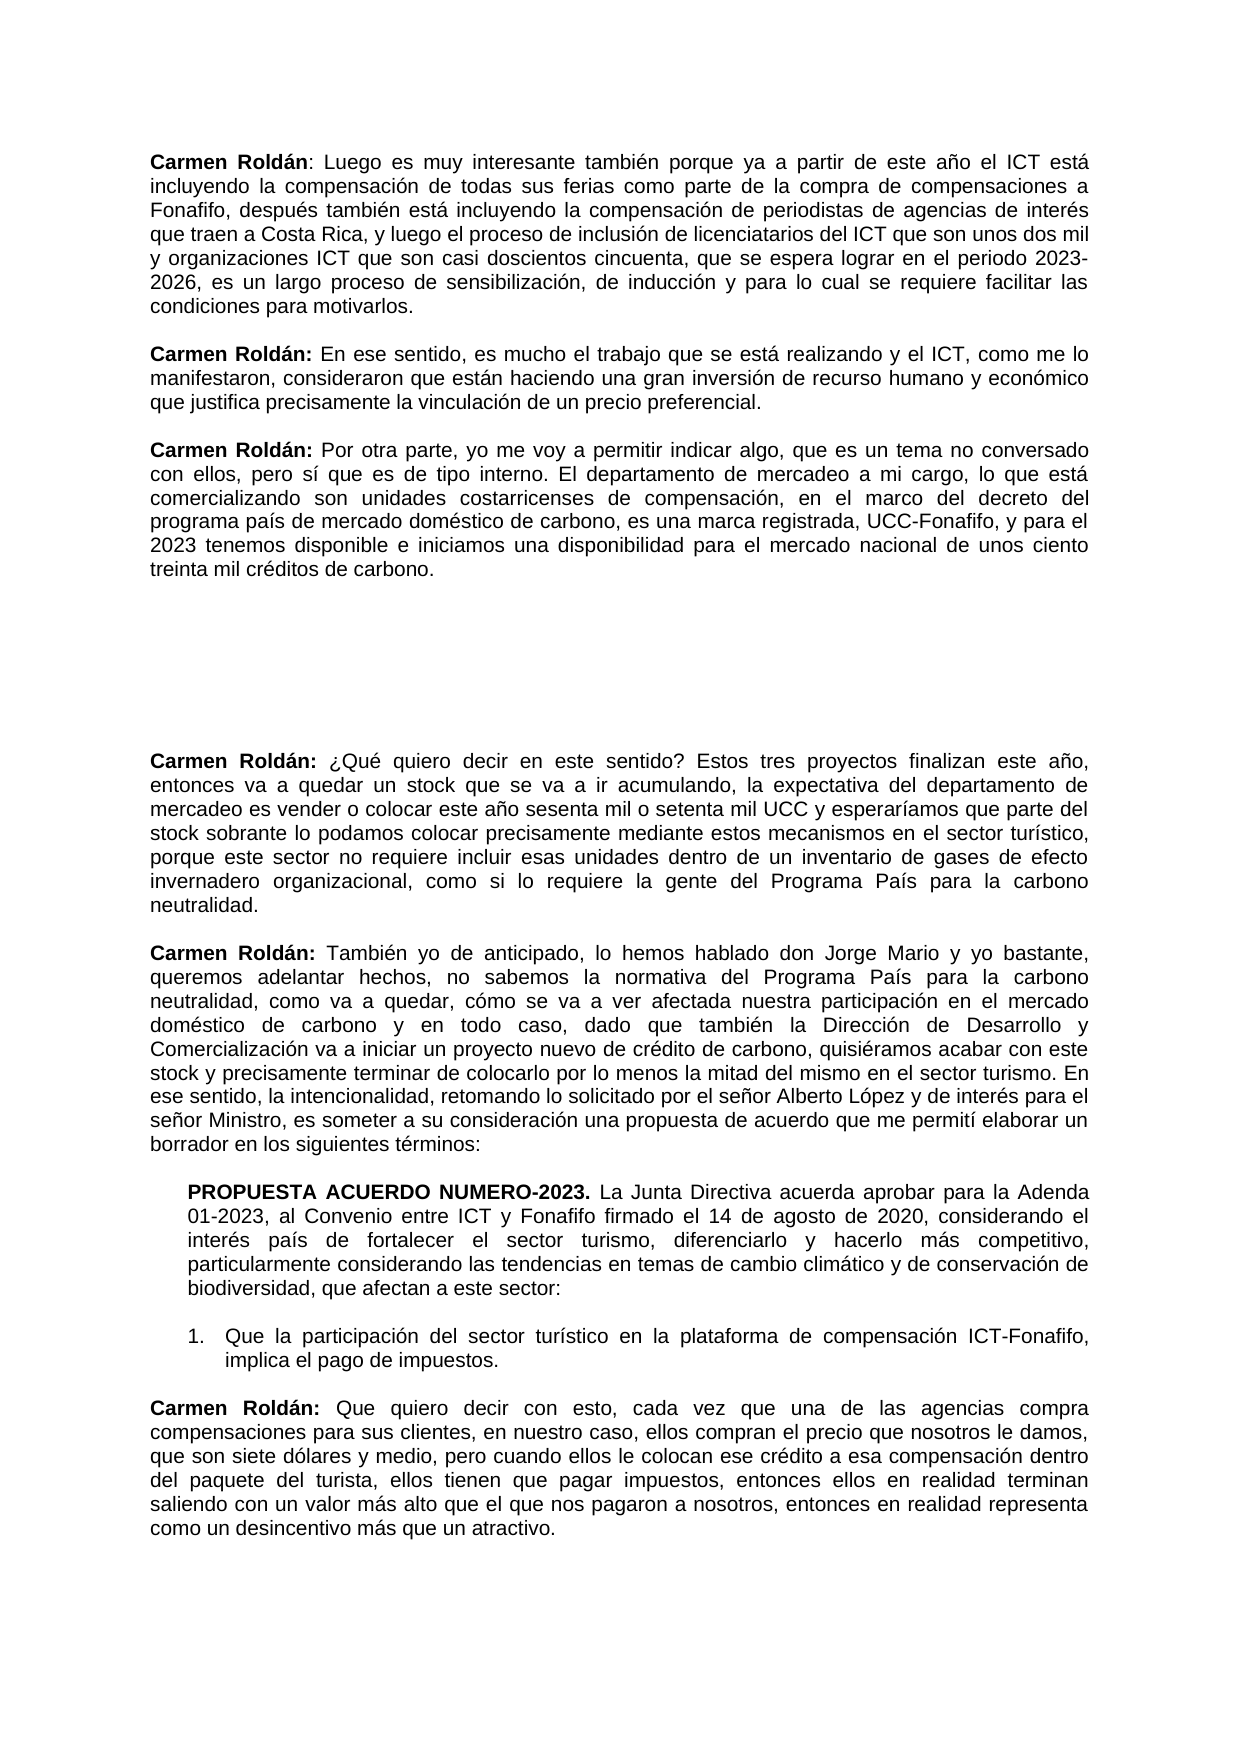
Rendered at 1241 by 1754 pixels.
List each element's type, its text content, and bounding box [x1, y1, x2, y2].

text Carmen Roldán: ¿Qué quiero decir en este sentido? Estos tres proyectos finalizan este año, entonces va a quedar un stock que se va a ir acumulando, la expectativa del departamento de mercadeo es vender o colocar este año sesenta mil o setenta mil UCC y esperaríamos que parte del stock sobrante lo podamos colocar precisamente mediante estos mecanismos en el sector turístico, porque este sector no requiere incluir esas unidades dentro de un inventario de gases de efecto invernadero organizacional, como si lo requiere la gente del Programa País para la carbono neutralidad. [150, 749, 1090, 917]
text Carmen Roldán: Por otra parte, yo me voy a permitir indicar algo, que es un tema no conversado con ellos, pero sí que es de tipo interno. El departamento de mercadeo a mi cargo, lo que está comercializando son unidades costarricenses de compensación, en el marco del decreto del programa país de mercado doméstico de carbono, es una marca registrada, UCC-Fonafifo, y para el 2023 tenemos disponible e iniciamos una disponibilidad para el mercado nacional de unos ciento treinta mil créditos de carbono. [150, 437, 1090, 581]
text Carmen Roldán: En ese sentido, es mucho el trabajo que se está realizando y el ICT, como me lo manifestaron, consideraron que están haciendo una gran inversión de recurso humano y económico que justifica precisamente la vinculación de un precio preferencial. [150, 342, 1090, 413]
text PROPUESTA ACUERDO NUMERO-2023. La Junta Directiva acuerda aprobar para la Adenda 01-2023, al Convenio entre ICT y Fonafifo firmado el 14 de agosto de 2020, considerando el interés país de fortalecer el sector turismo, diferenciarlo y hacerlo más competitivo, particularmente considerando las tendencias en temas de cambio climático y de conservación de biodiversidad, que afectan a este sector: [187, 1180, 1090, 1300]
text Carmen Roldán: Que quiero decir con esto, cada vez que una de las agencias compra compensaciones para sus clientes, en nuestro caso, ellos compran el precio que nosotros le damos, que son siete dólares y medio, pero cuando ellos le colocan ese crédito a esa compensación dentro del paquete del turista, ellos tienen que pagar impuestos, entonces ellos en realidad terminan saliendo con un valor más alto que el que nos pagaron a nosotros, entonces en realidad representa como un desincentivo más que un atractivo. [150, 1396, 1090, 1539]
text Carmen Roldán: Luego es muy interesante también porque ya a partir de este año el ICT está incluyendo la compensación de todas sus ferias como parte de la compra de compensaciones a Fonafifo, después también está incluyendo la compensación de periodistas de agencias de interés que traen a Costa Rica, y luego el proceso de inclusión de licenciatarios del ICT que son unos dos mil y organizaciones ICT que son casi doscientos cincuenta, que se espera lograr en el periodo 2023-2026, es un largo proceso de sensibilización, de inducción y para lo cual se requiere facilitar las condiciones para motivarlos. [150, 150, 1090, 318]
text Carmen Roldán: También yo de anticipado, lo hemos hablado don Jorge Mario y yo bastante, queremos adelantar hechos, no sabemos la normativa del Programa País para la carbono neutralidad, como va a quedar, cómo se va a ver afectada nuestra participación en el mercado doméstico de carbono y en todo caso, dado que también la Dirección de Desarrollo y Comercialización va a iniciar un proyecto nuevo de crédito de carbono, quisiéramos acabar con este stock y precisamente terminar de colocarlo por lo menos la mitad del mismo en el sector turismo. En ese sentido, la intencionalidad, retomando lo solicitado por el señor Alberto López y de interés para el señor Ministro, es someter a su consideración una propuesta de acuerdo que me permití elaborar un borrador en los siguientes términos: [150, 941, 1090, 1156]
list Que la participación del sector turístico en la plataforma de compensación ICT-Fonafifo, implica el pago de impuestos. [187, 1324, 1090, 1372]
